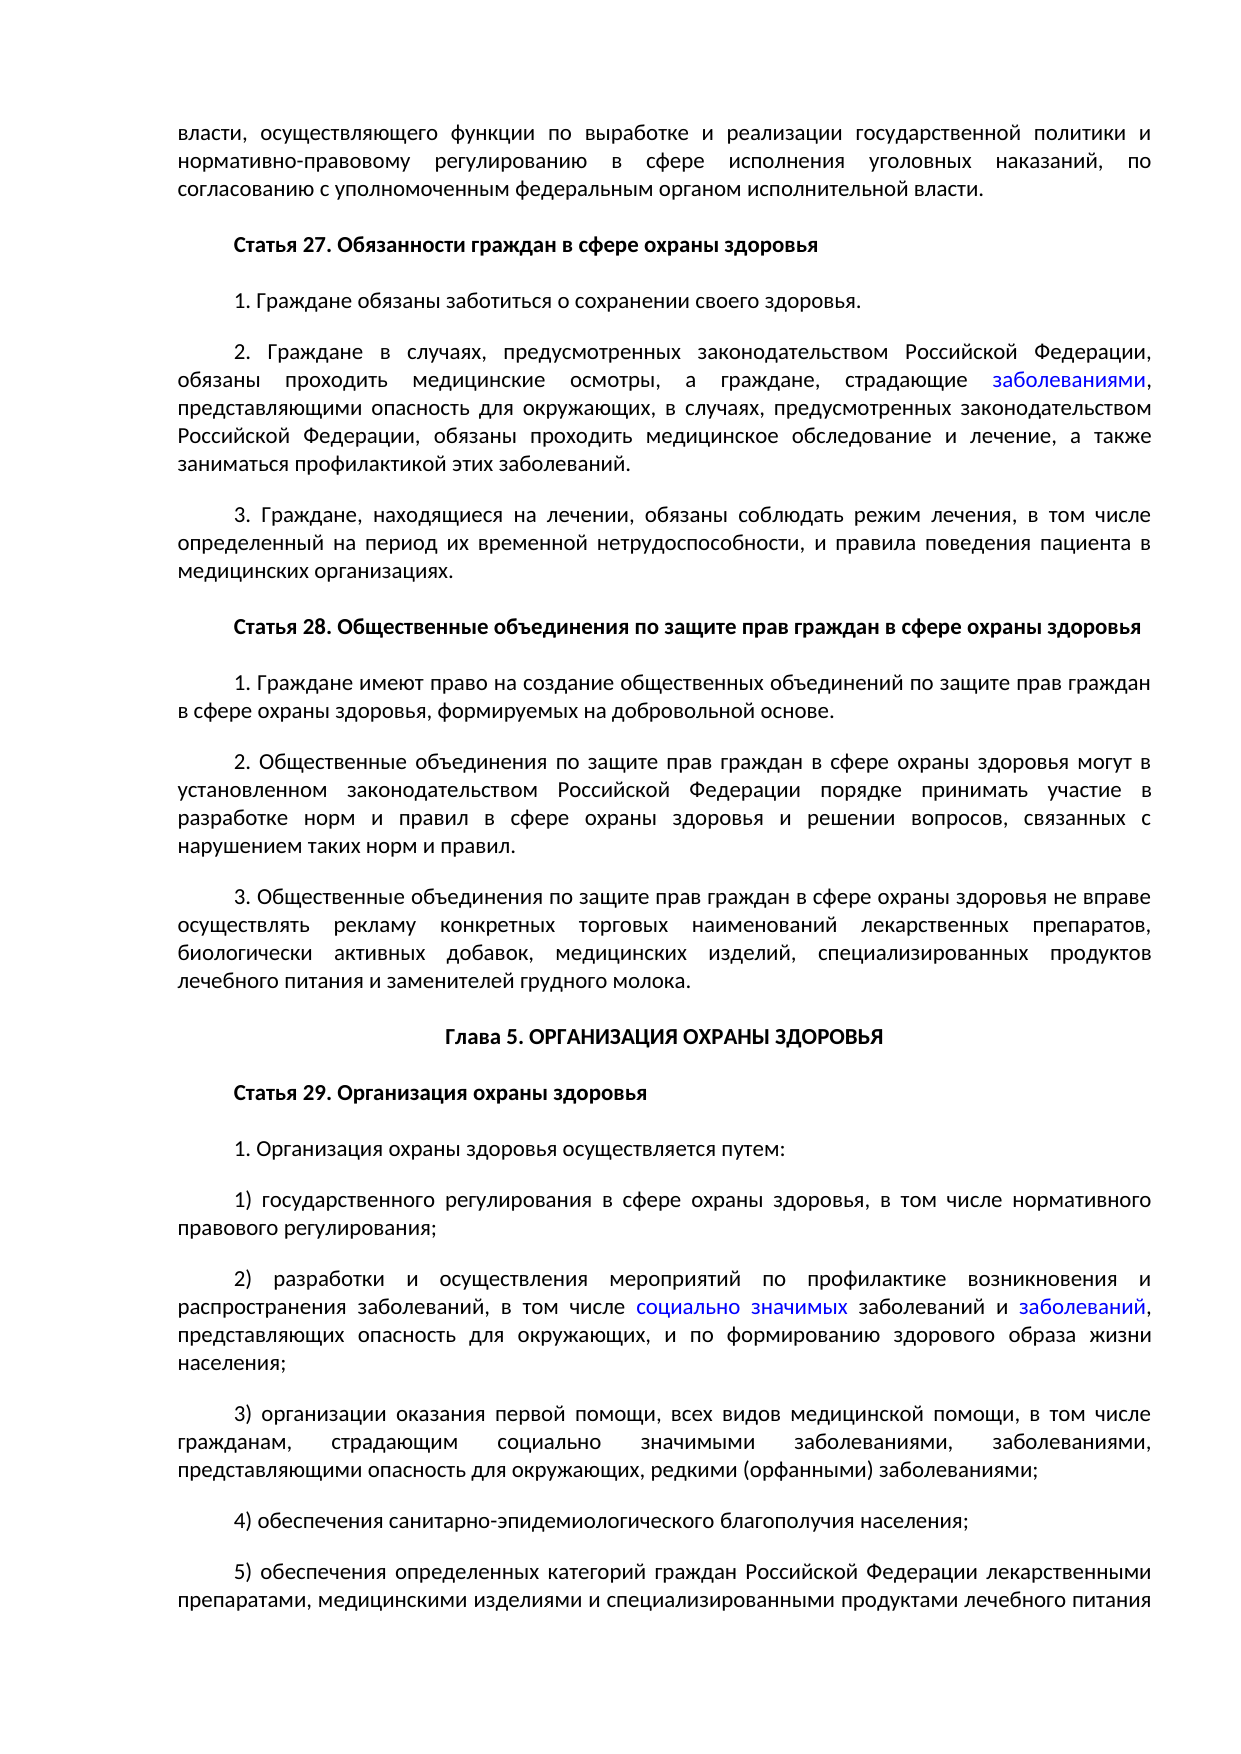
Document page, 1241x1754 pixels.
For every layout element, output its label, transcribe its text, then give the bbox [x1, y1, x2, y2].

text 1. Граждане имеют право на создание общественных объединений по защите прав граждан в сфере охраны здоровья, формируемых на добровольной основе. [177, 668, 1152, 724]
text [177, 118, 1152, 202]
text 3. Общественные объединения по защите прав граждан в сфере охраны здоровья не вправе осуществлять рекламу конкретных торговых наименований лекарственных препаратов, биологически активных добавок, медицинских изделий, специализированных продуктов лечебного питания и заменителей грудного молока. [177, 882, 1152, 994]
text 1. Организация охраны здоровья осуществляется путем: [177, 1134, 1152, 1162]
text 2. Граждане в случаях, предусмотренных законодательством Российской Федерации, обязаны проходить медицинские осмотры, а граждане, страдающие заболеваниями, представляющими опасность для окружающих, в случаях, предусмотренных законодательством Российской Федерации, обязаны проходить медицинское обследование и лечение, а также заниматься профилактикой этих заболеваний. [177, 337, 1152, 477]
text 3) организации оказания первой помощи, всех видов медицинской помощи, в том числе гражданам, страдающим социально значимыми заболеваниями, заболеваниями, представляющими опасность для окружающих, редкими (орфанными) заболеваниями; [177, 1399, 1152, 1483]
text 1) государственного регулирования в сфере охраны здоровья, в том числе нормативного правового регулирования; [177, 1185, 1152, 1241]
title Статья 27. Обязанности граждан в сфере охраны здоровья [177, 230, 1152, 258]
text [177, 1557, 1152, 1613]
title Глава 5. ОРГАНИЗАЦИЯ ОХРАНЫ ЗДОРОВЬЯ [177, 1022, 1152, 1050]
title Статья 29. Организация охраны здоровья [177, 1078, 1152, 1106]
title Статья 28. Общественные объединения по защите прав граждан в сфере охраны здоровья [177, 612, 1152, 640]
text 2) разработки и осуществления мероприятий по профилактике возникновения и распространения заболеваний, в том числе социально значимых заболеваний и заболеваний, представляющих опасность для окружающих, и по формированию здорового образа жизни населения; [177, 1264, 1152, 1376]
text 4) обеспечения санитарно-эпидемиологического благополучия населения; [177, 1506, 1152, 1534]
text 1. Граждане обязаны заботиться о сохранении своего здоровья. [177, 286, 1152, 314]
text 3. Граждане, находящиеся на лечении, обязаны соблюдать режим лечения, в том числе определенный на период их временной нетрудоспособности, и правила поведения пациента в медицинских организациях. [177, 500, 1152, 584]
text 2. Общественные объединения по защите прав граждан в сфере охраны здоровья могут в установленном законодательством Российской Федерации порядке принимать участие в разработке норм и правил в сфере охраны здоровья и решении вопросов, связанных с нарушением таких норм и правил. [177, 747, 1152, 859]
